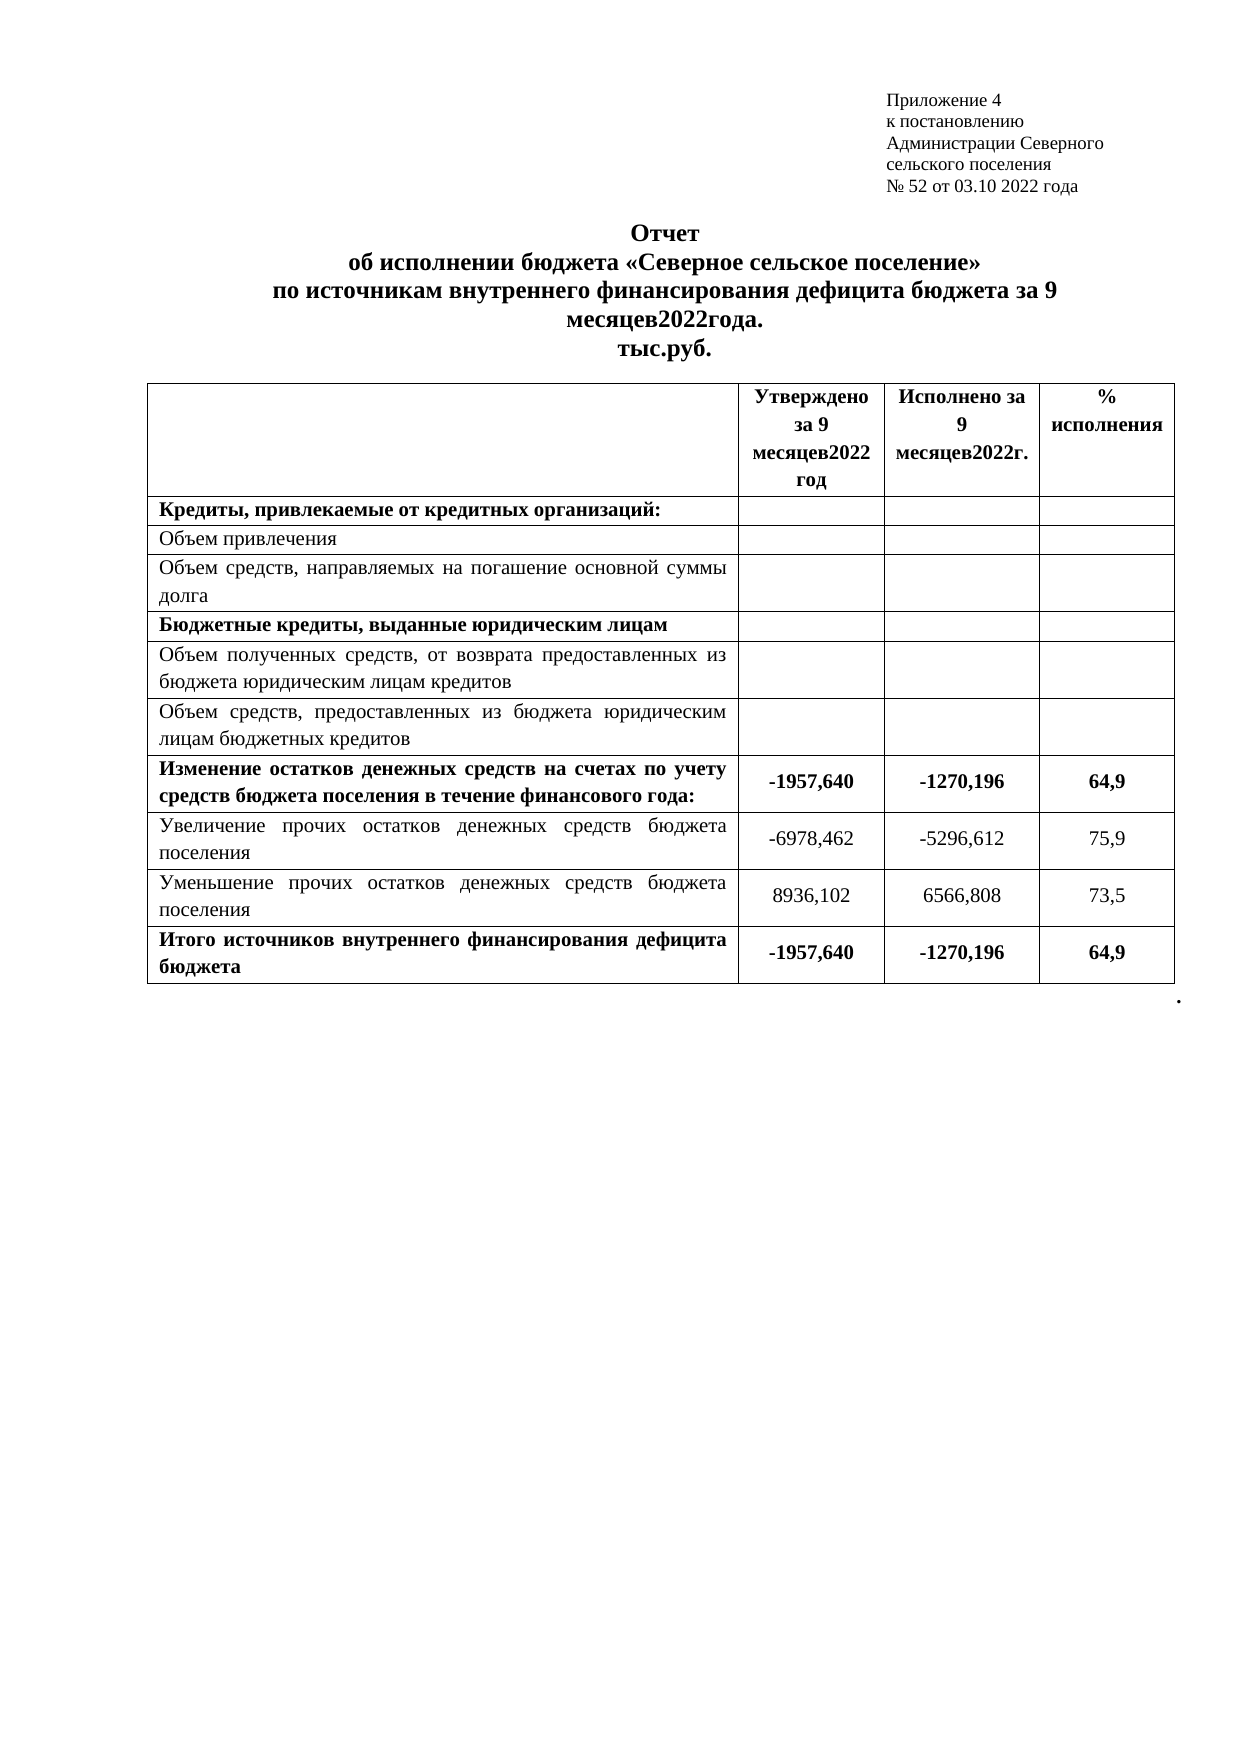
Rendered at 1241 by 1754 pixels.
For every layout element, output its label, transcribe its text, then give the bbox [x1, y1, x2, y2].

table_cell Объем полученных средств, от возврата предоставленных из бюджета юридическим лицам кредитов [148, 642, 738, 698]
text . [148, 983, 1181, 1008]
table_header [148, 384, 738, 496]
text Приложение 4 [886, 89, 1181, 110]
table_cell [1040, 699, 1174, 754]
table_cell Уменьшение прочих остатков денежных средств бюджета поселения [148, 870, 738, 926]
table_cell [739, 555, 884, 611]
text по источникам внутреннего финансирования дефицита бюджета за 9 месяцев2022года. [236, 276, 1093, 333]
table_cell 6566,808 [885, 870, 1039, 926]
table_cell [739, 526, 884, 554]
text к постановлению [886, 110, 1181, 132]
table_cell [885, 699, 1039, 754]
table_cell [739, 642, 884, 698]
text Отчет [236, 218, 1093, 247]
table_cell Объем привлечения [148, 526, 738, 554]
text сельского поселения [886, 153, 1181, 175]
table_cell Объем средств, направляемых на погашение основной суммы долга [148, 555, 738, 611]
table_cell [885, 497, 1039, 525]
table_cell Итого источников внутреннего финансирования дефицита бюджета [148, 927, 738, 982]
table_cell Кредиты, привлекаемые от кредитных организаций: [148, 497, 738, 525]
table_cell [739, 699, 884, 754]
table_header Утверждено за 9 месяцев2022 год [739, 384, 884, 496]
text № 52 от 03.10 2022 года [886, 175, 1181, 196]
table_cell 75,9 [1040, 813, 1174, 868]
table_cell 64,9 [1040, 927, 1174, 982]
table_cell -5296,612 [885, 813, 1039, 868]
table_cell 73,5 [1040, 870, 1174, 926]
table_cell [1040, 612, 1174, 641]
table_cell -1957,640 [739, 927, 884, 982]
table_cell [1040, 642, 1174, 698]
table_cell [1040, 555, 1174, 611]
table_cell [885, 555, 1039, 611]
table_cell Увеличение прочих остатков денежных средств бюджета поселения [148, 813, 738, 868]
table_cell -1270,196 [885, 756, 1039, 812]
table_cell [885, 642, 1039, 698]
table_cell [885, 526, 1039, 554]
table_cell -6978,462 [739, 813, 884, 868]
table_cell -1957,640 [739, 756, 884, 812]
table_header Исполнено за 9 месяцев2022г. [885, 384, 1039, 496]
table_cell -1270,196 [885, 927, 1039, 982]
table_cell Изменение остатков денежных средств на счетах по учету средств бюджета поселения в течение финансового года: [148, 756, 738, 812]
table_cell Объем средств, предоставленных из бюджета юридическим лицам бюджетных кредитов [148, 699, 738, 754]
text об исполнении бюджета «Северное сельское поселение» [236, 247, 1093, 276]
table_cell 64,9 [1040, 756, 1174, 812]
table_cell [885, 612, 1039, 641]
table_cell Бюджетные кредиты, выданные юридическим лицам [148, 612, 738, 641]
table_cell [1040, 526, 1174, 554]
table_cell [1040, 497, 1174, 525]
table_cell 8936,102 [739, 870, 884, 926]
table_cell [739, 497, 884, 525]
table_header % исполнения [1040, 384, 1174, 496]
text тыс.руб. [236, 333, 1093, 362]
table_cell [739, 612, 884, 641]
text Администрации Северного [886, 132, 1181, 153]
